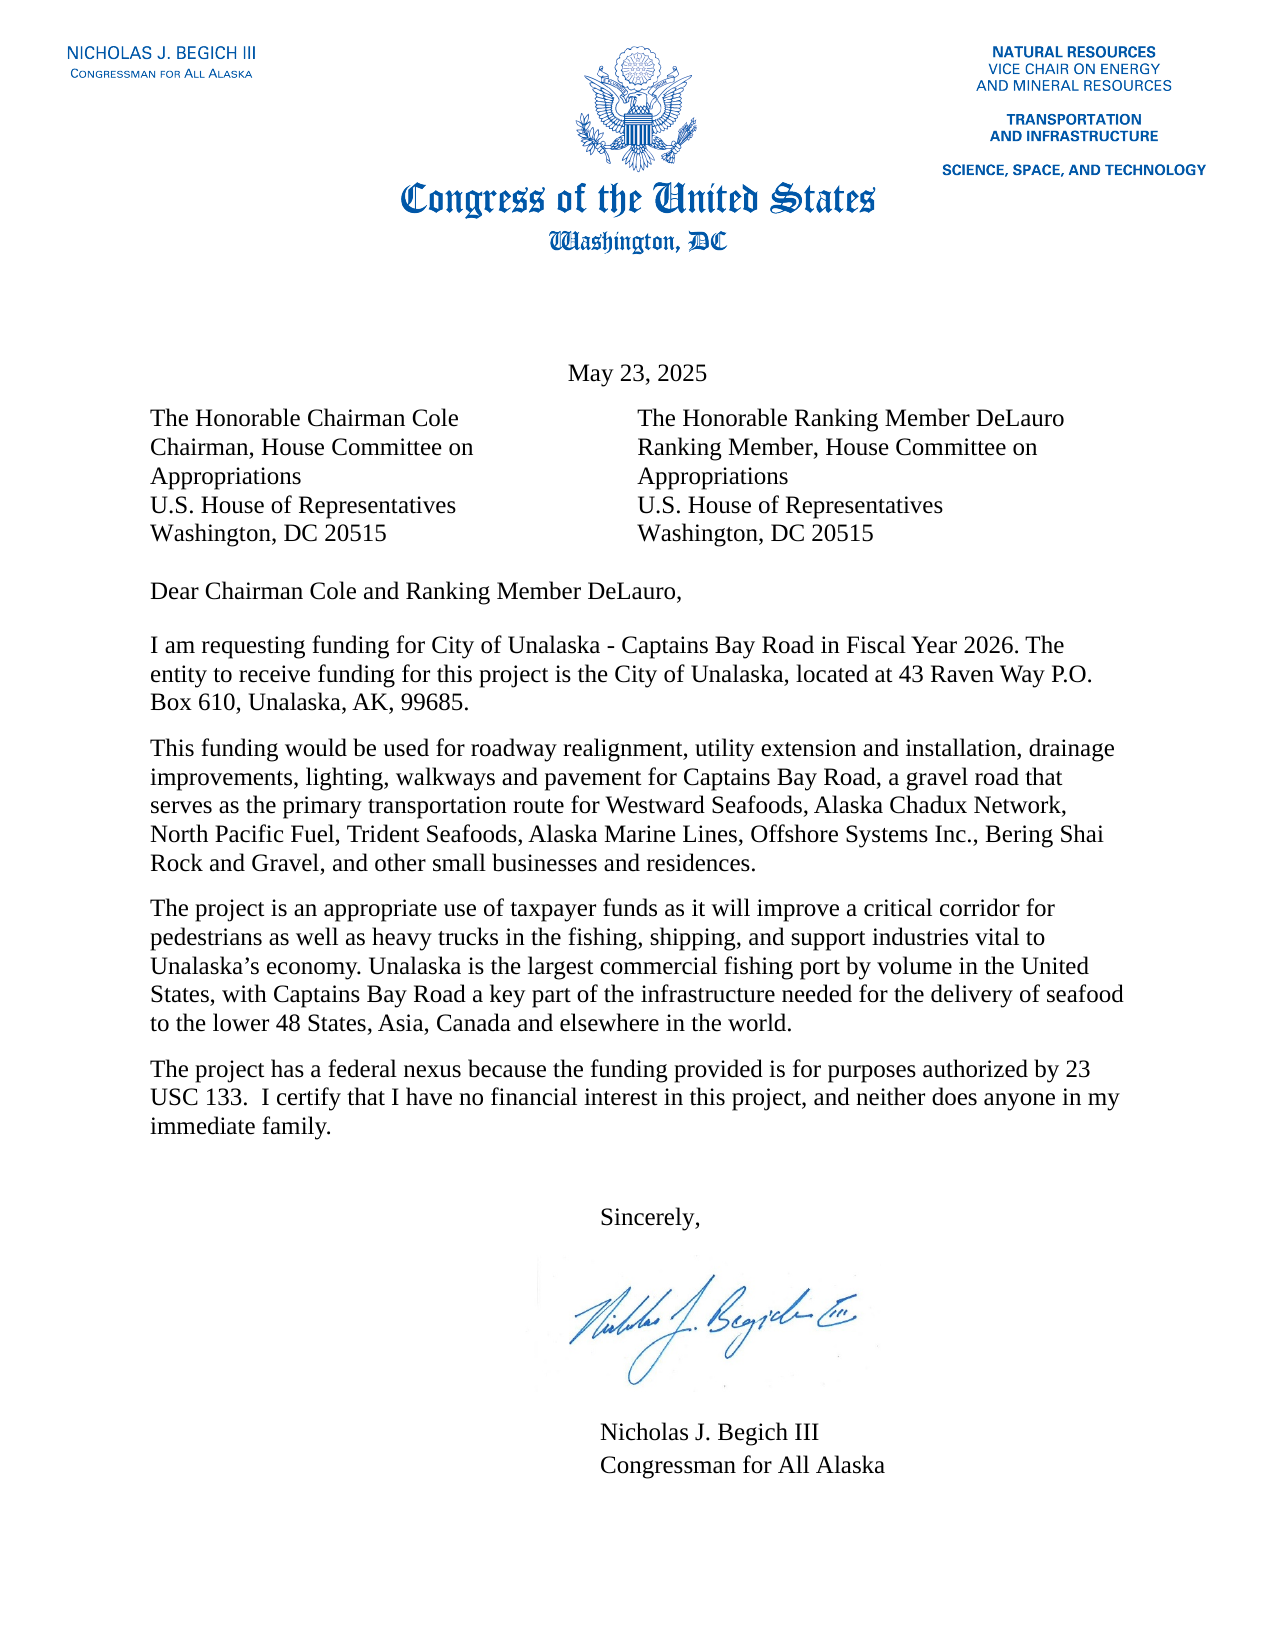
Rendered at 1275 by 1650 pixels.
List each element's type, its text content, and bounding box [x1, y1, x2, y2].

text The project has a federal nexus because the funding provided is for purposes authorized by 23 USC 133. I certify that I have no financial interest in this project, and neither does anyone in my immediate family. [150, 1054, 1125, 1140]
text Congressman for All Alaska [525, 1450, 1125, 1478]
text I am requesting funding for City of Unalaska - Captains Bay Road in Fiscal Year 2026. The entity to receive funding for this project is the City of Unalaska, located at 43 Raven Way P.O. Box 610, Unalaska, AK, 99685. [150, 630, 1125, 716]
picture [0, 0, 1275, 302]
table_header The Honorable Chairman Cole Chairman, House Committee on Appropriations U.S. House of Representatives Washington, DC 20515 [150, 404, 637, 547]
text This funding would be used for roadway realignment, utility extension and installation, drainage improvements, lighting, walkways and pavement for Captains Bay Road, a gravel road that serves as the primary transportation route for Westward Seafoods, Alaska Chadux Network, North Pacific Fuel, Trident Seafoods, Alaska Marine Lines, Offshore Systems Inc., Bering Shai Rock and Gravel, and other small businesses and residences. [150, 733, 1125, 877]
text Dear Chairman Cole and Ranking Member DeLauro, [150, 576, 1125, 605]
text May 23, 2025 [150, 358, 1125, 387]
picture [525, 1255, 882, 1392]
text Nicholas J. Begich III [525, 1417, 1125, 1446]
text Sincerely, [525, 1202, 1125, 1231]
text The project is an appropriate use of taxpayer funds as it will improve a critical corridor for pedestrians as well as heavy trucks in the fishing, shipping, and support industries vital to Unalaska’s economy. Unalaska is the largest commercial fishing port by volume in the United States, with Captains Bay Road a key part of the infrastructure needed for the delivery of seafood to the lower 48 States, Asia, Canada and elsewhere in the world. [150, 893, 1125, 1037]
table_header The Honorable Ranking Member DeLauro Ranking Member, House Committee on Appropriations U.S. House of Representatives Washington, DC 20515 [637, 404, 1124, 547]
